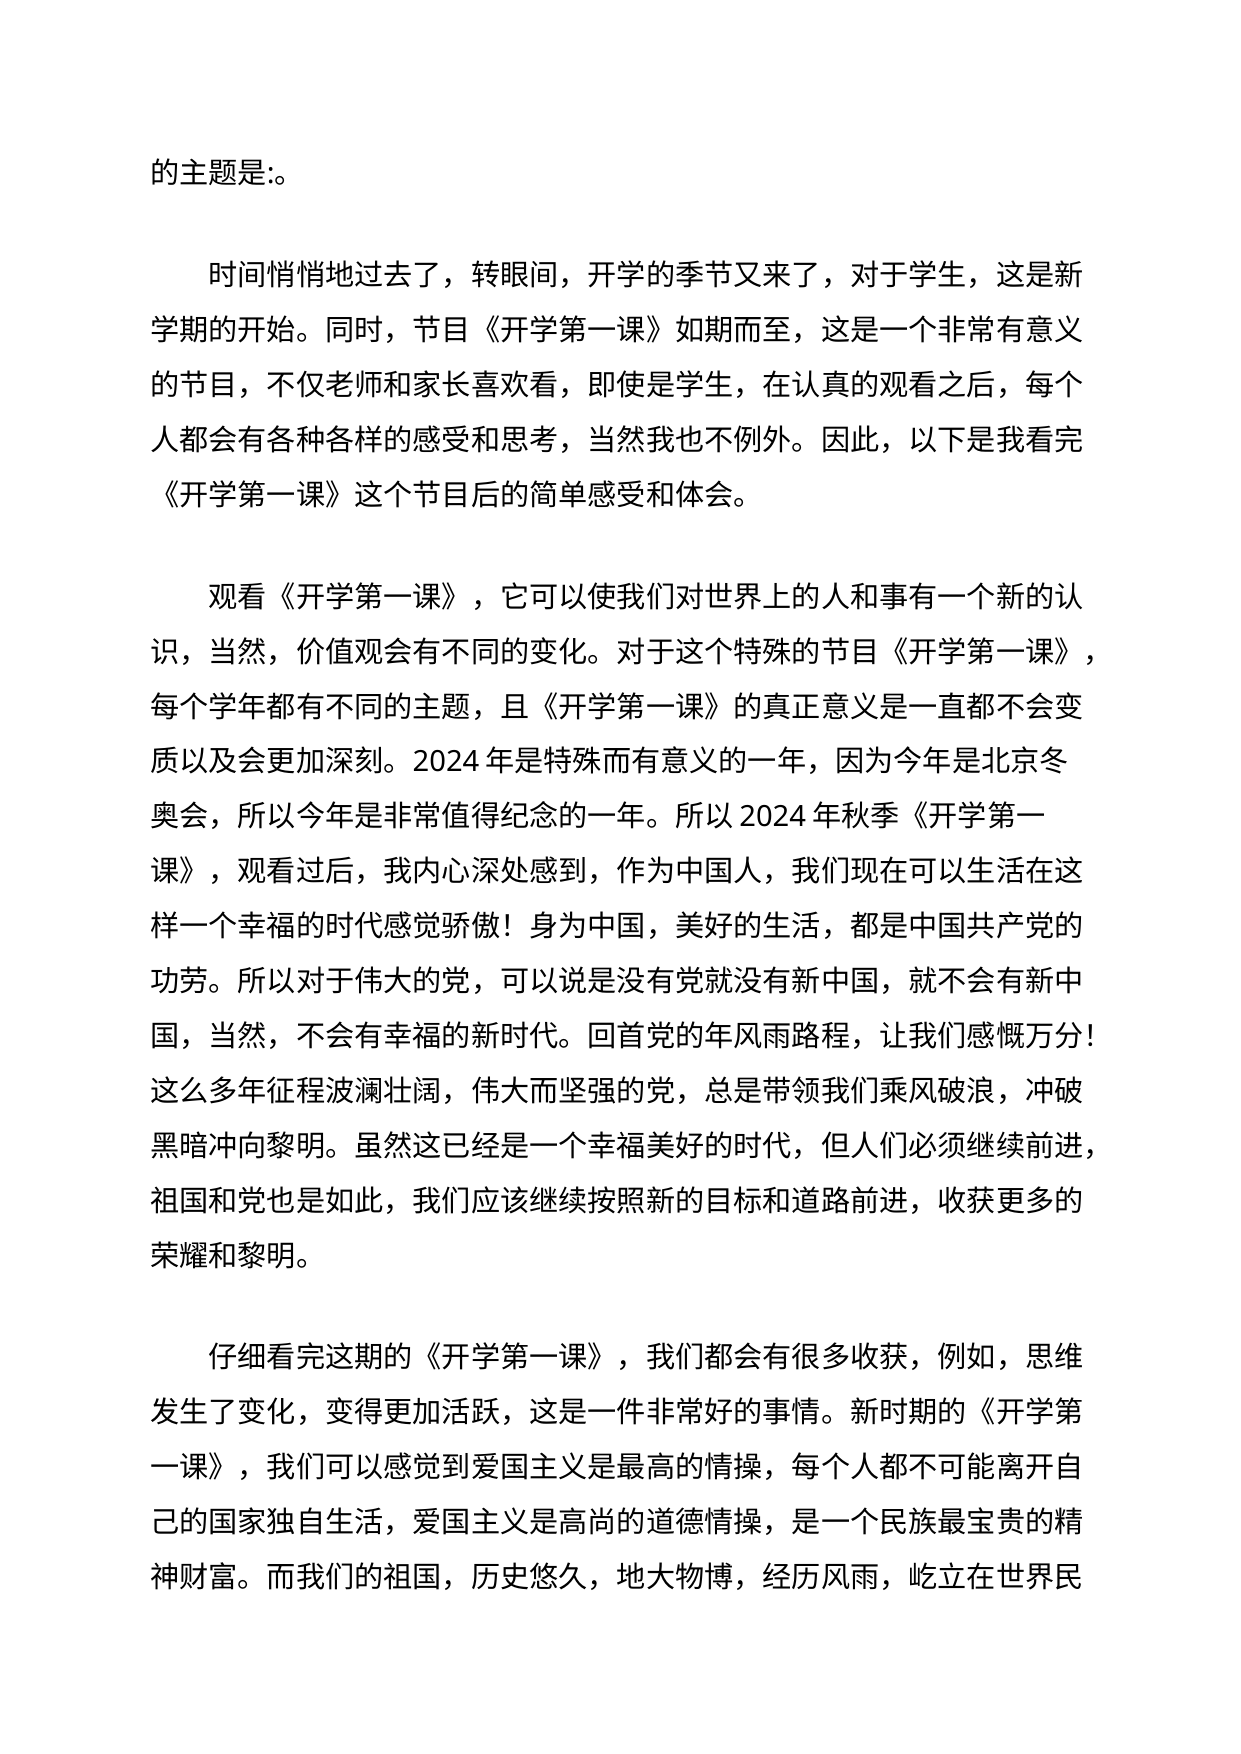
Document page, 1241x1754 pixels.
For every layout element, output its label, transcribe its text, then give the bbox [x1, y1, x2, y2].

text 时间悄悄地过去了，转眼间，开学的季节又来了，对于学生，这是新学期的开始。同时，节目《开学第一课》如期而至，这是一个非常有意义的节目，不仅老师和家长喜欢看，即使是学生，在认真的观看之后，每个人都会有各种各样的感受和思考，当然我也不例外。因此，以下是我看完《开学第一课》这个节目后的简单感受和体会。 [150, 252, 1090, 514]
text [150, 150, 1090, 192]
text 观看《开学第一课》，它可以使我们对世界上的人和事有一个新的认识，当然，价值观会有不同的变化。对于这个特殊的节目《开学第一课》，每个学年都有不同的主题，且《开学第一课》的真正意义是一直都不会变质以及会更加深刻。2024年是特殊而有意义的一年，因为今年是北京冬奥会，所以今年是非常值得纪念的一年。所以2024年秋季《开学第一课》，观看过后，我内心深处感到，作为中国人，我们现在可以生活在这样一个幸福的时代感觉骄傲！身为中国，美好的生活，都是中国共产党的功劳。所以对于伟大的党，可以说是没有党就没有新中国，就不会有新中国，当然，不会有幸福的新时代。回首党的年风雨路程，让我们感慨万分！这么多年征程波澜壮阔，伟大而坚强的党，总是带领我们乘风破浪，冲破黑暗冲向黎明。虽然这已经是一个幸福美好的时代，但人们必须继续前进，祖国和党也是如此，我们应该继续按照新的目标和道路前进，收获更多的荣耀和黎明。 [150, 573, 1090, 1274]
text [150, 1334, 1090, 1596]
